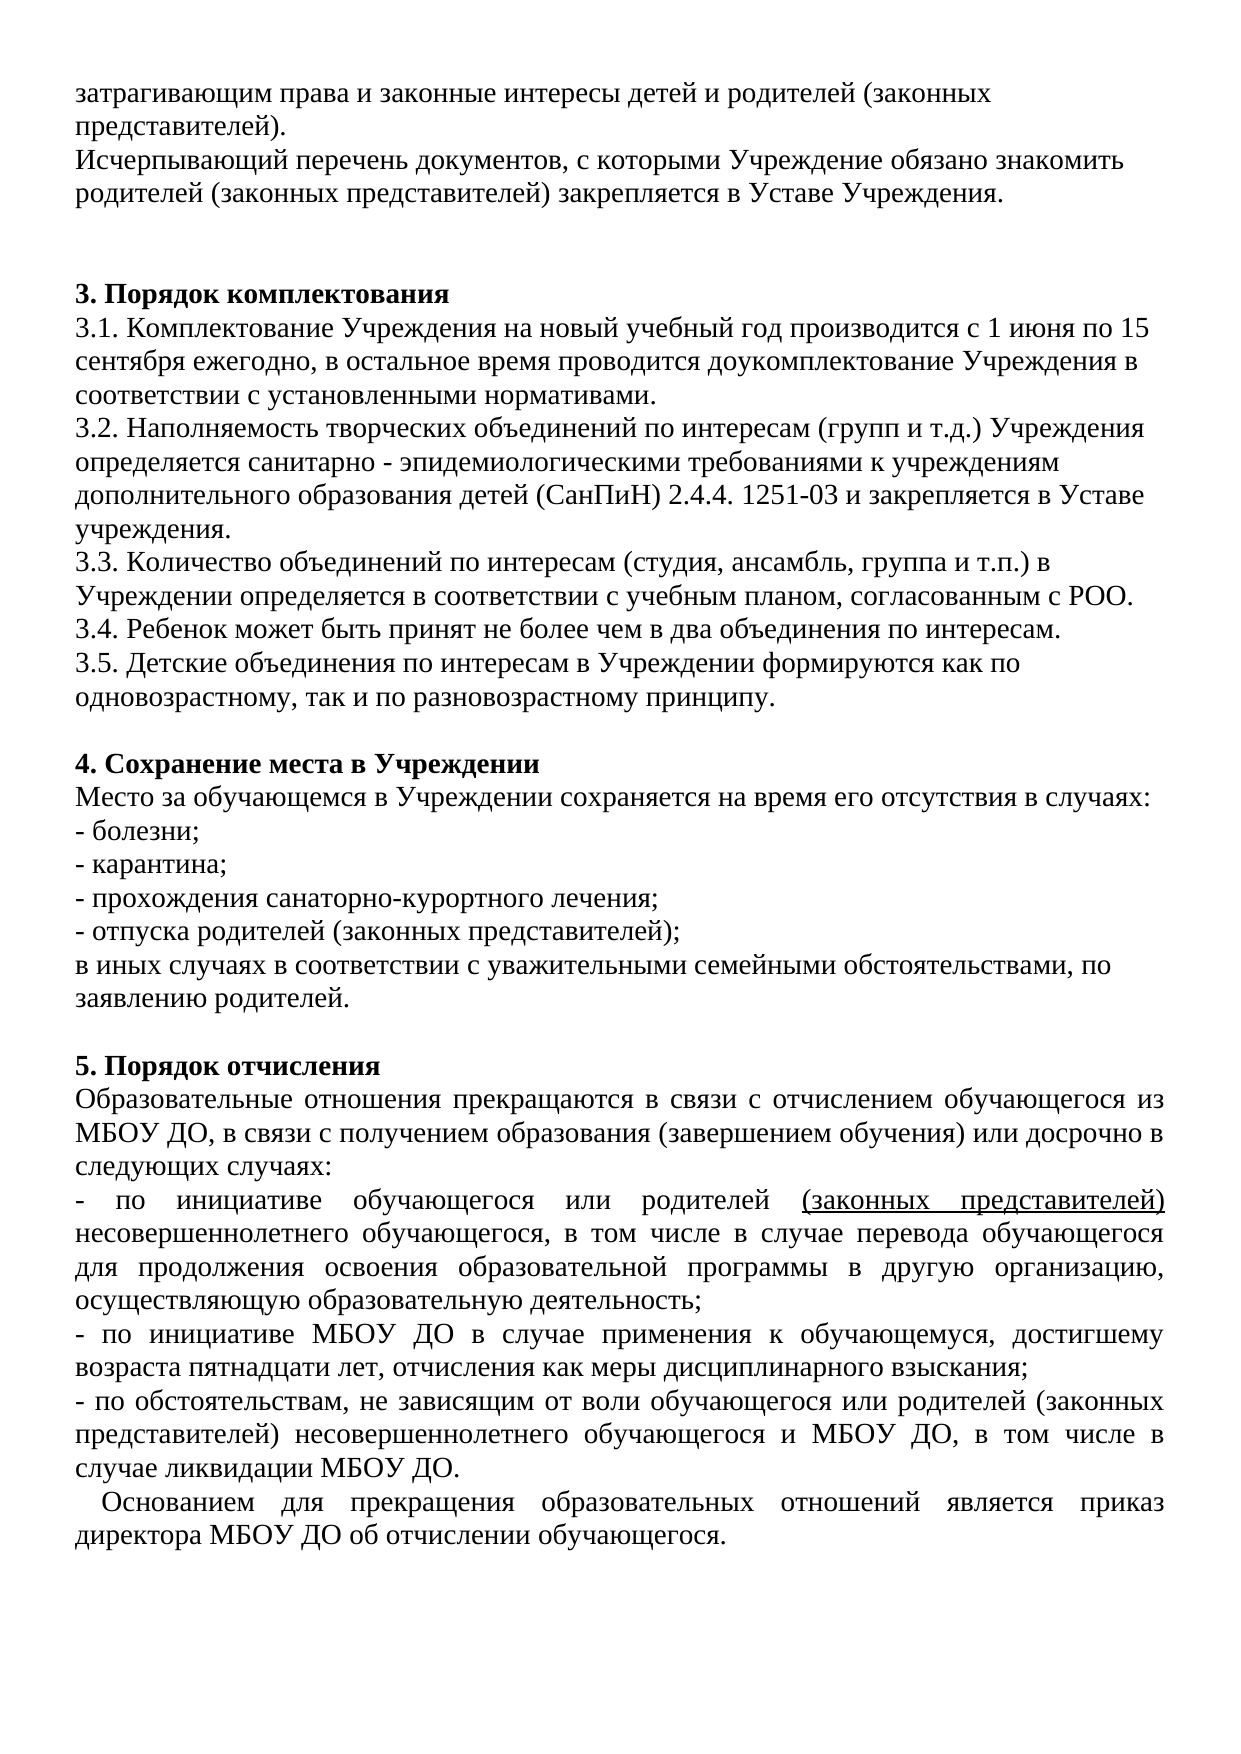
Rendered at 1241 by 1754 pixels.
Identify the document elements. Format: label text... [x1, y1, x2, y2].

text 5. Порядок отчисления [75, 1048, 1165, 1081]
text 3.2. Наполняемость творческих объединений по интересам (групп и т.д.) Учреждения определяется санитарно - эпидемиологическими требованиями к учреждениям дополнительного образования детей (СанПиН) 2.4.4. 1251-03 и закрепляется в Уставе учреждения. [75, 410, 1165, 544]
text 3.4. Ребенок может быть принят не более чем в два объединения по интересам. [75, 612, 1165, 645]
text 4. Сохранение места в Учреждении [75, 746, 1165, 779]
text 3.5. Детские объединения по интересам в Учреждении формируются как по одновозрастному, так и по разновозрастному принципу. [75, 645, 1165, 712]
text 3.1. Комплектование Учреждения на новый учебный год производится с 1 июня по 15 сентября ежегодно, в остальное время проводится доукомплектование Учреждения в соответствии с установленными нормативами. [75, 310, 1165, 410]
text Исчерпывающий перечень документов, с которыми Учреждение обязано знакомить родителей (законных представителей) закрепляется в Уставе Учреждения. [75, 142, 1165, 209]
text Основанием для прекращения образовательных отношений является приказ директора МБОУ ДО об отчислении обучающегося. [75, 1484, 1165, 1551]
text - по инициативе обучающегося или родителей (законных представителей) несовершеннолетнего обучающегося, в том числе в случае перевода обучающегося для продолжения освоения образовательной программы в другую организацию, осуществляющую образовательную деятельность; [75, 1182, 1165, 1316]
text 3. Порядок комплектования [75, 276, 1165, 310]
text - по инициативе МБОУ ДО в случае применения к обучающемуся, достигшему возраста пятнадцати лет, отчисления как меры дисциплинарного взыскания; [75, 1316, 1165, 1383]
text Образовательные отношения прекращаются в связи с отчислением обучающегося из МБОУ ДО, в связи с получением образования (завершением обучения) или досрочно в следующих случаях: [75, 1081, 1165, 1182]
text Место за обучающемся в Учреждении сохраняется на время его отсутствия в случаях: - болезни; - карантина; - прохождения санаторно-курортного лечения; - отпуска родителей (законных представителей); в иных случаях в соответствии с уважительными семейными обстоятельствами, по заявлению родителей. [75, 779, 1165, 1014]
text - по обстоятельствам, не зависящим от воли обучающегося или родителей (законных представителей) несовершеннолетнего обучающегося и МБОУ ДО, в том числе в случае ликвидации МБОУ ДО. [75, 1383, 1165, 1484]
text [75, 75, 1165, 142]
text 3.3. Количество объединений по интересам (студия, ансамбль, группа и т.п.) в Учреждении определяется в соответствии с учебным планом, согласованным с РОО. [75, 544, 1165, 612]
